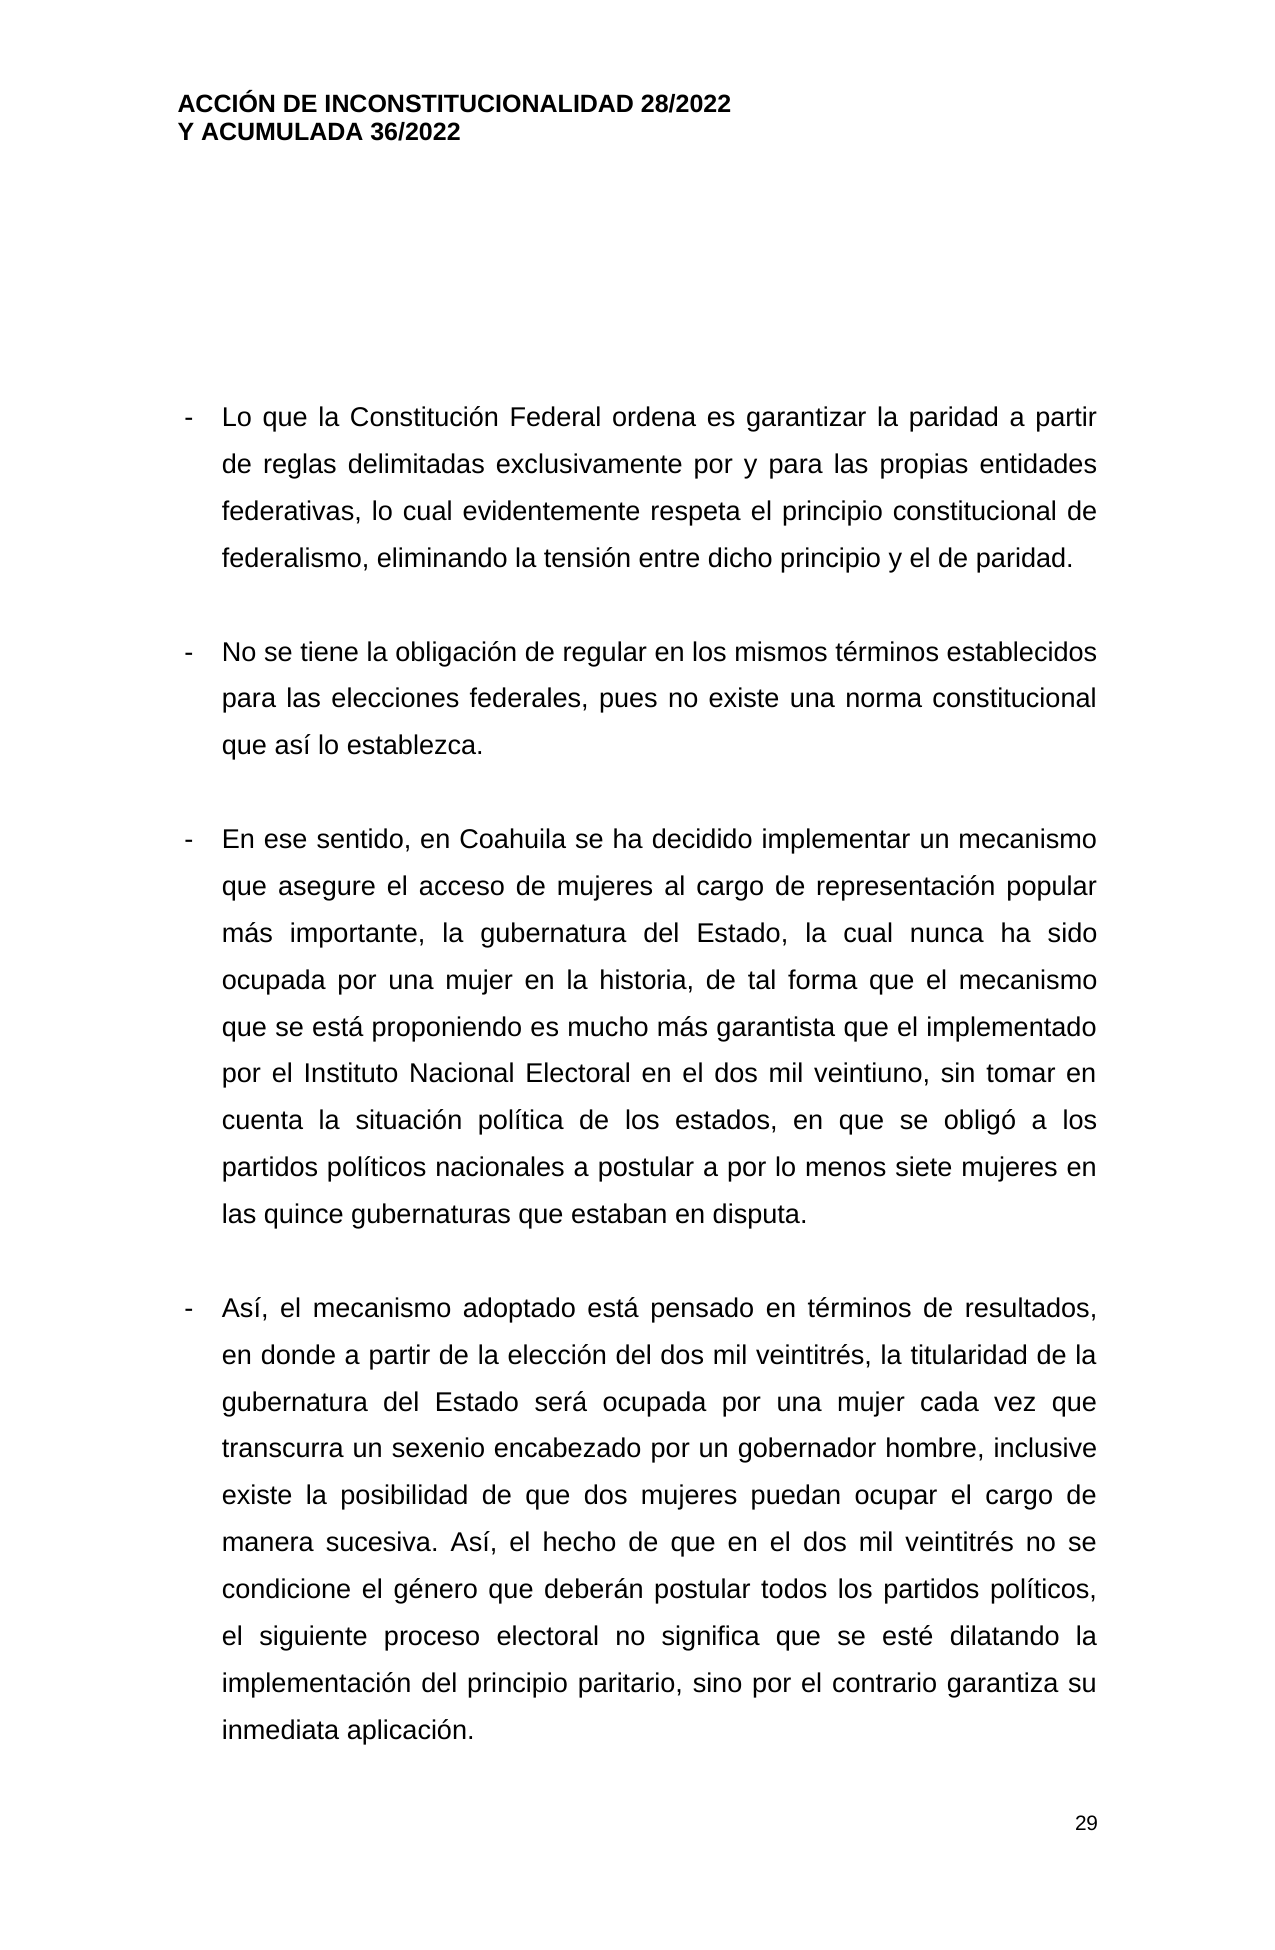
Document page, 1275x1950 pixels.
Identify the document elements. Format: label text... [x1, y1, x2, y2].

list En ese sentido, en Coahuila se ha decidido implementar un mecanismo que asegure el acceso de mujeres al cargo de representación popular más importante, la gubernatura del Estado, la cual nunca ha sido ocupada por una mujer en la historia, de tal forma que el mecanismo que se está proponiendo es mucho más garantista que el implementado por el Instituto Nacional Electoral en el dos mil veintiuno, sin tomar en cuenta la situación política de los estados, en que se obligó a los partidos políticos nacionales a postular a por lo menos siete mujeres en las quince gubernaturas que estaban en disputa. [184, 823, 1098, 1229]
list Así, el mecanismo adoptado está pensado en términos de resultados, en donde a partir de la elección del dos mil veintitrés, la titularidad de la gubernatura del Estado será ocupada por una mujer cada vez que transcurra un sexenio encabezado por un gobernador hombre, inclusive existe la posibilidad de que dos mujeres puedan ocupar el cargo de manera sucesiva. Así, el hecho de que en el dos mil veintitrés no se condicione el género que deberán postular todos los partidos políticos, el siguiente proceso electoral no significa que se esté dilatando la implementación del principio paritario, sino por el contrario garantiza su inmediata aplicación. [184, 1292, 1098, 1745]
list Lo que la Constitución Federal ordena es garantizar la paridad a partir de reglas delimitadas exclusivamente por y para las propias entidades federativas, lo cual evidentemente respeta el principio constitucional de federalismo, eliminando la tensión entre dicho principio y el de paridad. [184, 401, 1098, 573]
list No se tiene la obligación de regular en los mismos términos establecidos para las elecciones federales, pues no existe una norma constitucional que así lo establezca. [184, 636, 1098, 761]
